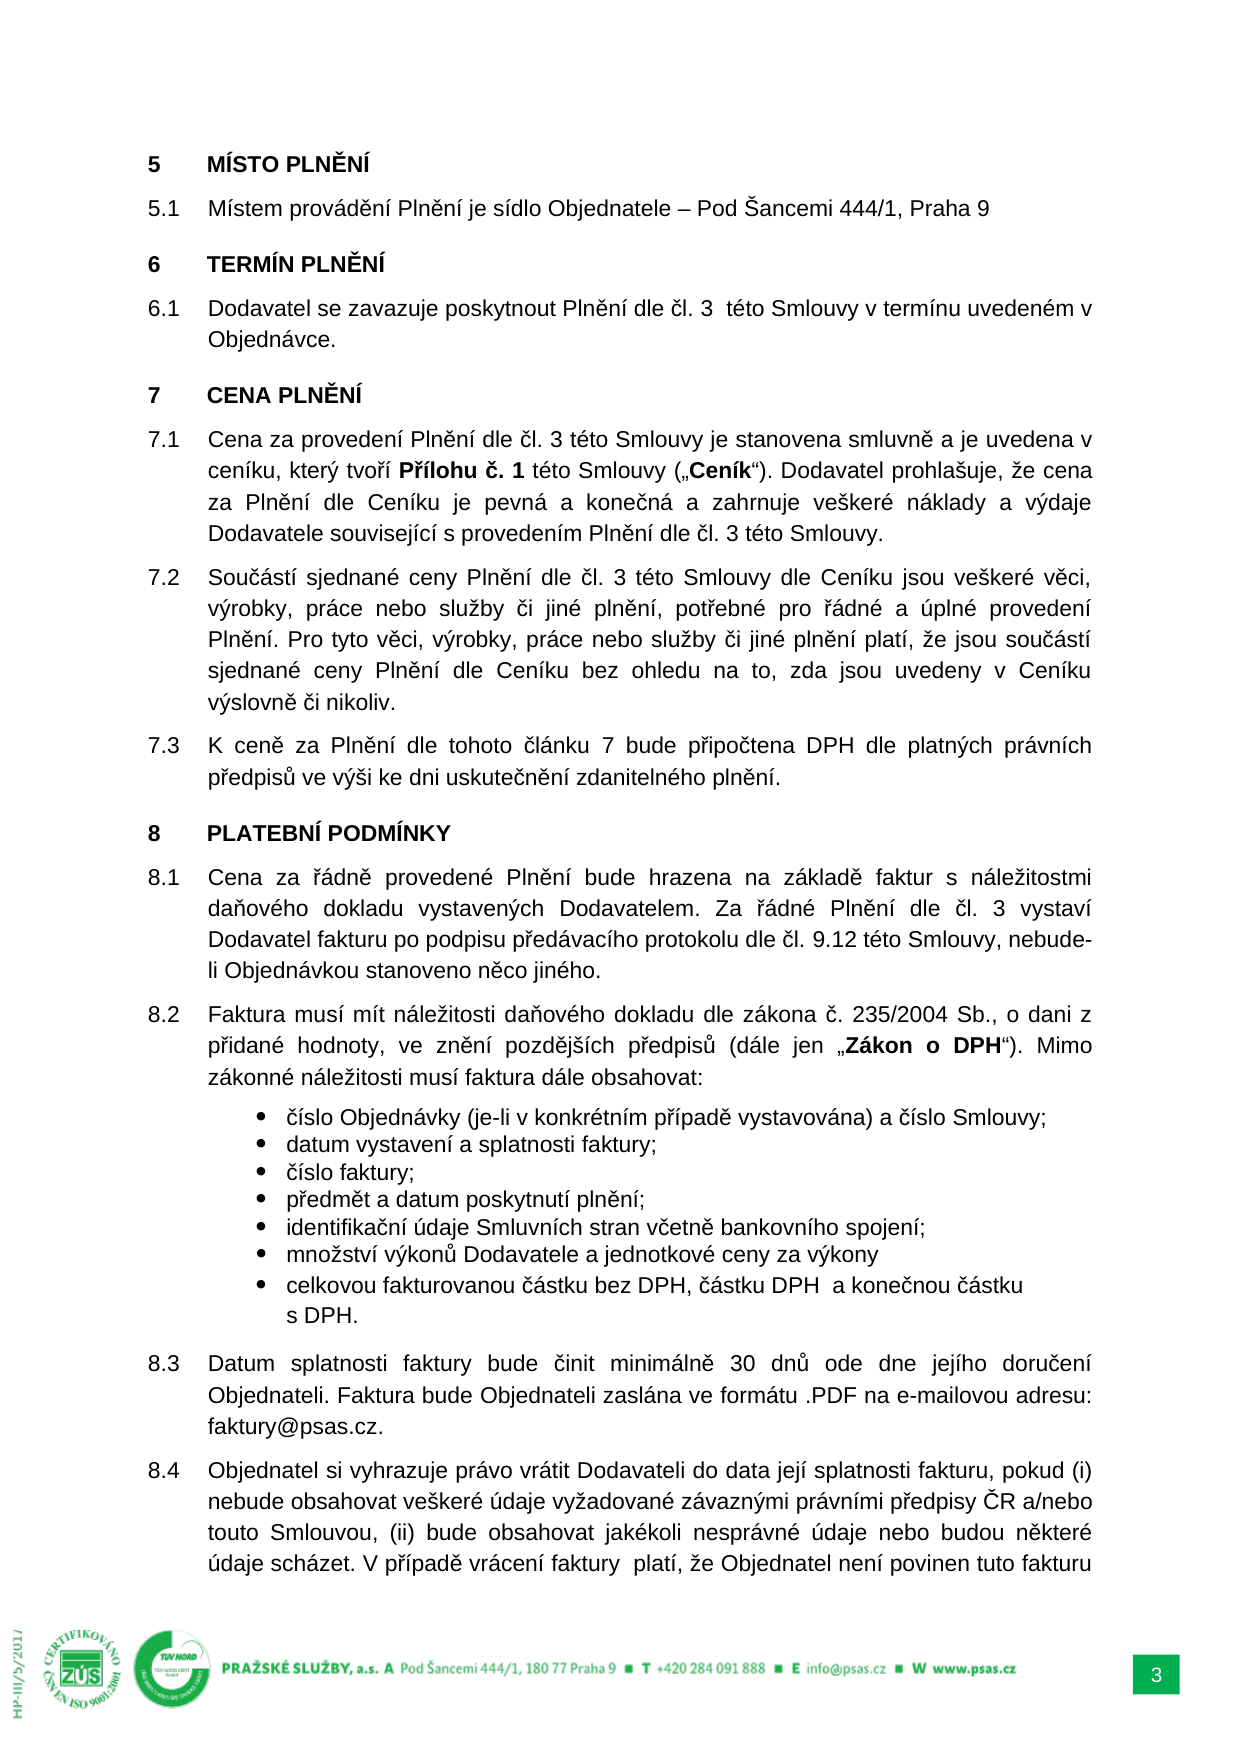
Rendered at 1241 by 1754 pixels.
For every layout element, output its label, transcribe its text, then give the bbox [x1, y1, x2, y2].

subtitle Dodavatel se zavazuje poskytnout Plnění dle čl. 3 této Smlouvy v termínu uvedeném v Objednávce. [148, 291, 1093, 354]
subtitle MÍSTO PLNĚNÍ [148, 148, 1093, 179]
subtitle Cena za provedení Plnění dle čl. 3 této Smlouvy je stanovena smluvně a je uvedena v ceníku, který tvoří Přílohu č. 1 této Smlouvy („Ceník“). Dodavatel prohlašuje, že cena za Plnění dle Ceníku je pevná a konečná a zahrnuje veškeré náklady a výdaje Dodavatele související s provedením Plnění dle čl. 3 této Smlouvy. [148, 423, 1093, 548]
subtitle Místem provádění Plnění je sídlo Objednatele – Pod Šancemi 444/1, Praha 9 [148, 191, 1093, 223]
list číslo faktury; [257, 1159, 1093, 1186]
list datum vystavení a splatnosti faktury; [257, 1131, 1093, 1158]
subtitle Faktura musí mít náležitosti daňového dokladu dle zákona č. 235/2004 Sb., o dani z přidané hodnoty, ve znění pozdějších předpisů (dále jen „Zákon o DPH“). Mimo zákonné náležitosti musí faktura dále obsahovat: [148, 998, 1093, 1091]
subtitle Datum splatnosti faktury bude činit minimálně 30 dnů ode dne jejího doručení Objednateli. Faktura bude Objednateli zaslána ve formátu .PDF na e-mailovou adresu: faktury@psas.cz. [148, 1347, 1093, 1441]
list číslo Objednávky (je-li v konkrétním případě vystavována) a číslo Smlouvy; [257, 1104, 1093, 1131]
subtitle Cena za řádně provedené Plnění bude hrazena na základě faktur s náležitostmi daňového dokladu vystavených Dodavatelem. Za řádné Plnění dle čl. 3 vystaví Dodavatel fakturu po podpisu předávacího protokolu dle čl. 9.12 této Smlouvy, nebude-li Objednávkou stanoveno něco jiného. [148, 860, 1093, 985]
subtitle K ceně za Plnění dle tohoto článku 7 bude připočtena DPH dle platných právních předpisů ve výši ke dni uskutečnění zdanitelného plnění. [148, 729, 1093, 791]
list identifikační údaje Smluvních stran včetně bankovního spojení; [257, 1214, 1093, 1241]
subtitle Součástí sjednané ceny Plnění dle čl. 3 této Smlouvy dle Ceníku jsou veškeré věci, výrobky, práce nebo služby či jiné plnění, potřebné pro řádné a úplné provedení Plnění. Pro tyto věci, výrobky, práce nebo služby či jiné plnění platí, že jsou součástí sjednané ceny Plnění dle Ceníku bez ohledu na to, zda jsou uvedeny v Ceníku výslovně či nikoliv. [148, 560, 1093, 716]
list předmět a datum poskytnutí plnění; [257, 1186, 1093, 1213]
list množství výkonů Dodavatele a jednotkové ceny za výkony [257, 1241, 1072, 1268]
subtitle CENA PLNĚNÍ [148, 379, 1093, 410]
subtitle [148, 1453, 1093, 1578]
list celkovou fakturovanou částku bez DPH, částku DPH a konečnou částku [257, 1270, 1093, 1299]
picture [12, 1629, 1025, 1721]
subtitle PLATEBNÍ PODMÍNKY [148, 816, 1093, 848]
subtitle TERMÍN PLNĚNÍ [148, 248, 1093, 279]
text s DPH. [286, 1302, 1093, 1328]
